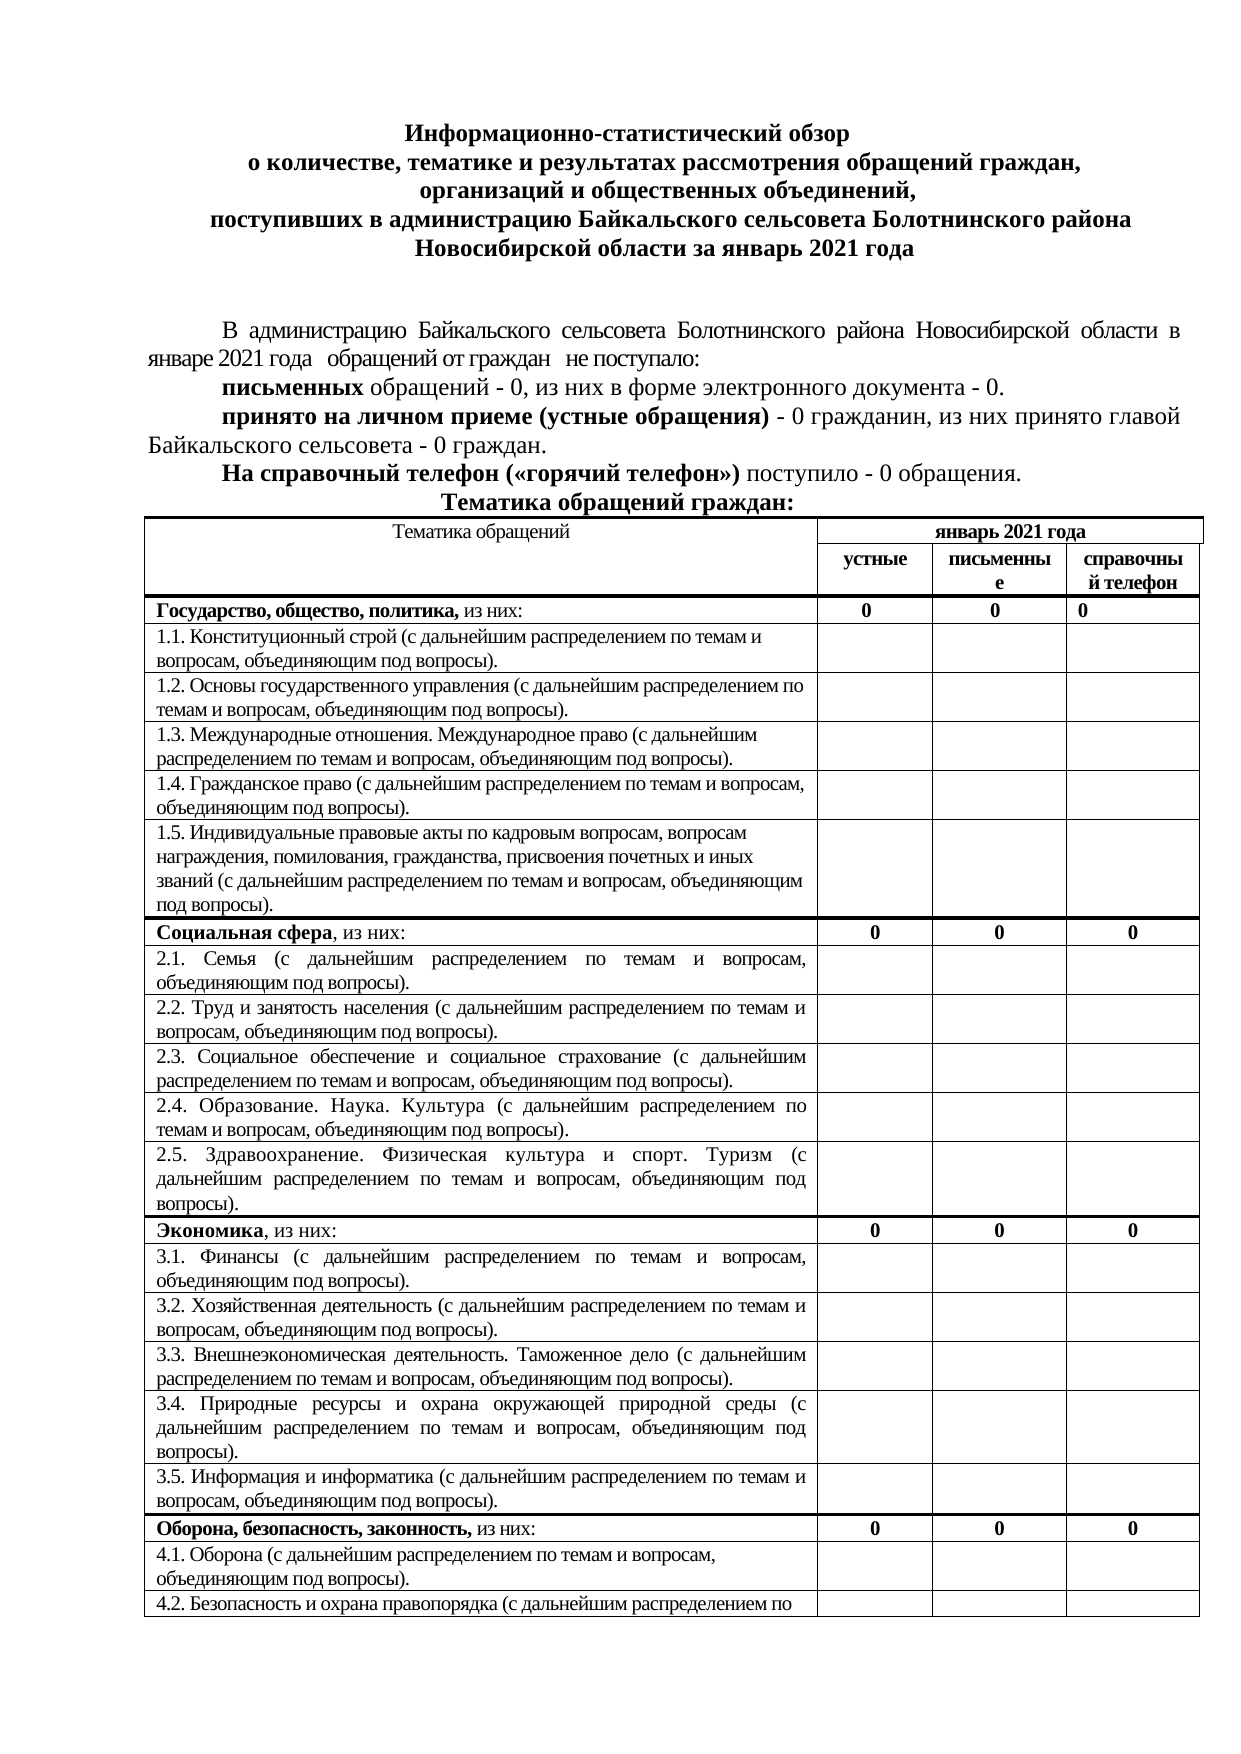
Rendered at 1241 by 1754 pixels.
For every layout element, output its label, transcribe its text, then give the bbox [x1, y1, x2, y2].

table_cell [818, 1093, 932, 1141]
table_cell 3.3. Внешнеэкономическая деятельность. Таможенное дело (с дальнейшим распределением по темам и вопросам, объединяющим под вопросы). [145, 1342, 817, 1390]
table_cell 2.3. Социальное обеспечение и социальное страхование (с дальнейшим распределением по темам и вопросам, объединяющим под вопросы). [145, 1044, 817, 1092]
table_cell [933, 820, 1066, 916]
table_cell [933, 1464, 1066, 1512]
table_cell [818, 1142, 932, 1214]
table_cell 0 [933, 1218, 1066, 1243]
table_cell [1067, 624, 1199, 672]
table_cell устные [818, 544, 932, 594]
text принято на личном приеме (устные обращения) - 0 гражданин, из них принято главой Байкальского сельсовета - 0 граждан. [148, 401, 1181, 458]
table_cell 0 [933, 598, 1066, 622]
table_cell [818, 1293, 932, 1341]
text организаций и общественных объединений, [148, 176, 1181, 204]
table_cell [933, 1591, 1066, 1616]
table_cell [818, 820, 932, 916]
table_cell [933, 722, 1066, 770]
table_cell 0 [818, 598, 932, 622]
text На справочный телефон («горячий телефон») поступило - 0 обращения. [148, 458, 1181, 487]
table_cell 0 [1067, 1516, 1199, 1541]
table_cell [1067, 820, 1199, 916]
table_cell Социальная сфера, из них: [145, 920, 817, 944]
table_cell [1067, 995, 1199, 1043]
table_cell [933, 624, 1066, 672]
table_cell [933, 673, 1066, 721]
table_cell [933, 771, 1066, 819]
table_cell [1067, 946, 1199, 994]
table_cell 4.1. Оборона (с дальнейшим распределением по темам и вопросам, объединяющим под вопросы). [145, 1542, 817, 1590]
table_cell [1067, 722, 1199, 770]
table_cell [818, 946, 932, 994]
table_cell 0 [818, 1218, 932, 1243]
table_cell [818, 1244, 932, 1292]
table_cell [933, 1293, 1066, 1341]
table_cell [818, 1391, 932, 1463]
table_cell [1067, 1293, 1199, 1341]
table_cell 3.5. Информация и информатика (с дальнейшим распределением по темам и вопросам, объединяющим под вопросы). [145, 1464, 817, 1512]
table_cell 0 [1067, 920, 1199, 944]
table_cell 2.4. Образование. Наука. Культура (с дальнейшим распределением по темам и вопросам, объединяющим под вопросы). [145, 1093, 817, 1141]
table_cell 1.4. Гражданское право (с дальнейшим распределением по темам и вопросам, объединяющим под вопросы). [145, 771, 817, 819]
text поступивших в администрацию Байкальского сельсовета Болотнинского района Новосибирской области за январь 2021 года [148, 204, 1181, 262]
table_cell [818, 1044, 932, 1092]
table_cell [933, 1044, 1066, 1092]
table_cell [145, 1591, 817, 1616]
table_cell 3.2. Хозяйственная деятельность (с дальнейшим распределением по темам и вопросам, объединяющим под вопросы). [145, 1293, 817, 1341]
table_cell 0 [933, 920, 1066, 944]
table_cell [933, 995, 1066, 1043]
table_cell 1.5. Индивидуальные правовые акты по кадровым вопросам, вопросам награждения, помилования, гражданства, присвоения почетных и иных званий (с дальнейшим распределением по темам и вопросам, объединяющим под вопросы). [145, 820, 817, 916]
table_cell [818, 1542, 932, 1590]
table_cell 0 [818, 920, 932, 944]
table_cell 0 [818, 1516, 932, 1541]
table_cell [1067, 1591, 1199, 1616]
table_cell 3.1. Финансы (с дальнейшим распределением по темам и вопросам, объединяющим под вопросы). [145, 1244, 817, 1292]
table_cell 0 [933, 1516, 1066, 1541]
text Тематика обращений граждан: [54, 487, 1181, 516]
table_cell 3.4. Природные ресурсы и охрана окружающей природной среды (с дальнейшим распределением по темам и вопросам, объединяющим под вопросы). [145, 1391, 817, 1463]
table_cell 2.1. Семья (с дальнейшим распределением по темам и вопросам, объединяющим под вопросы). [145, 946, 817, 994]
table_cell 1.2. Основы государственного управления (с дальнейшим распределением по темам и вопросам, объединяющим под вопросы). [145, 673, 817, 721]
table_cell [1067, 1342, 1199, 1390]
text о количестве, тематике и результатах рассмотрения обращений граждан, [148, 147, 1181, 176]
table_cell [818, 1464, 932, 1512]
table_cell [818, 673, 932, 721]
text Информационно-статистический обзор [35, 118, 1219, 147]
table_cell [1067, 771, 1199, 819]
table_cell [818, 624, 932, 672]
table_cell [818, 722, 932, 770]
table_cell [1067, 1464, 1199, 1512]
table_cell [933, 1391, 1066, 1463]
table_cell Оборона, безопасность, законность, из них: [145, 1516, 817, 1541]
table_cell справочный телефон [1067, 544, 1199, 594]
table_cell 0 [1067, 1218, 1199, 1243]
table_cell [1067, 1093, 1199, 1141]
table_cell [1067, 1244, 1199, 1292]
table_cell [1067, 673, 1199, 721]
text письменных обращений - 0, из них в форме электронного документа - 0. [148, 372, 1181, 401]
table_cell [818, 1342, 932, 1390]
table_cell письменные [933, 544, 1066, 594]
table_cell [818, 1591, 932, 1616]
table_cell [1067, 1142, 1199, 1214]
table_cell 2.2. Труд и занятость населения (с дальнейшим распределением по темам и вопросам, объединяющим под вопросы). [145, 995, 817, 1043]
table_cell [1067, 1391, 1199, 1463]
table_cell [933, 946, 1066, 994]
table_cell Государство, общество, политика, из них: [145, 598, 817, 622]
table_header январь 2021 года [818, 519, 1203, 543]
table_cell 1.3. Международные отношения. Международное право (с дальнейшим распределением по темам и вопросам, объединяющим под вопросы). [145, 722, 817, 770]
table_cell 0 [1067, 598, 1199, 622]
table_cell [933, 1093, 1066, 1141]
table_cell [1067, 1542, 1199, 1590]
table_cell [818, 995, 932, 1043]
table_header Тематика обращений [145, 519, 817, 594]
table_cell [933, 1542, 1066, 1590]
table_cell 2.5. Здравоохранение. Физическая культура и спорт. Туризм (с дальнейшим распределением по темам и вопросам, объединяющим под вопросы). [145, 1142, 817, 1214]
table_cell [1067, 1044, 1199, 1092]
table_cell [818, 771, 932, 819]
table_cell 1.1. Конституционный строй (с дальнейшим распределением по темам и вопросам, объединяющим под вопросы). [145, 624, 817, 672]
table_cell Экономика, из них: [145, 1218, 817, 1243]
table_cell [933, 1342, 1066, 1390]
table_cell [933, 1244, 1066, 1292]
table_cell [933, 1142, 1066, 1214]
list В администрацию Байкальского сельсовета Болотнинского района Новосибирской области в январе 2021 года обращений от граждан не поступало: [148, 315, 1181, 372]
